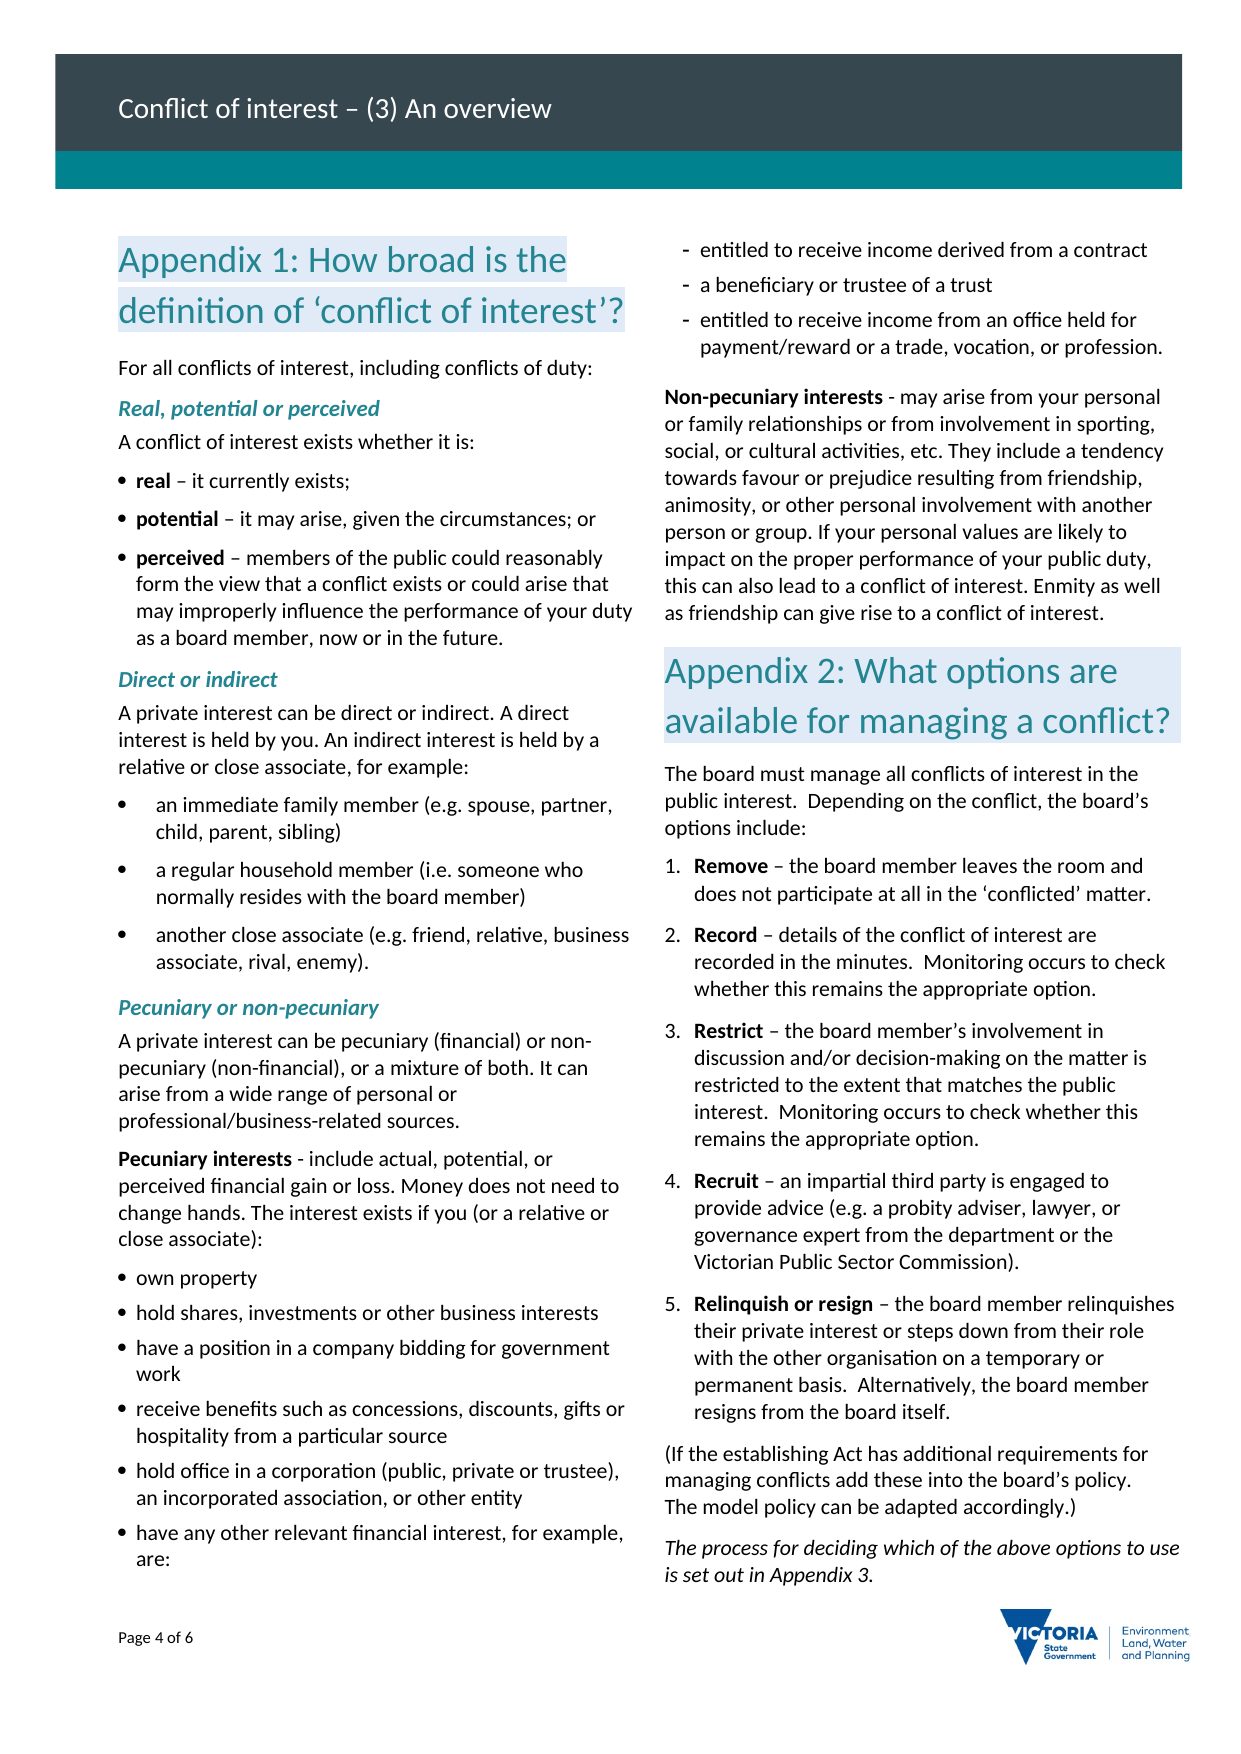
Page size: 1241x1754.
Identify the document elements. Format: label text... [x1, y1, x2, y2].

subtitle Real, potential or perceived [118, 391, 635, 422]
list potential – it may arise, given the circumstances; or [118, 505, 635, 532]
subtitle Appendix 2: What options are available for managing a conflict? [664, 647, 1181, 743]
text A private interest can be direct or indirect. A direct interest is held by you. An indirect interest is held by a relative or close associate, for example: [118, 699, 635, 779]
text 1. Remove – the board member leaves the room and does not participate at all in the ‘conflicted’ matter. [664, 852, 1181, 906]
list entitled to receive income from an office held for payment/reward or a trade, vocation, or profession. [682, 306, 1181, 359]
list own property [118, 1264, 635, 1291]
list perceived – members of the public could reasonably form the view that a conflict exists or could arise that may improperly influence the performance of your duty as a board member, now or in the future. [118, 544, 635, 650]
list 2. Record – details of the conflict of interest are recorded in the minutes. Monitoring occurs to check whether this remains the appropriate option. [664, 921, 1181, 1002]
text (If the establishing Act has additional requirements for managing conflicts add these into the board’s policy. The model policy can be adapted accordingly.) [664, 1440, 1181, 1520]
list entitled to receive income derived from a contract [682, 236, 1181, 263]
text A conflict of interest exists whether it is: [118, 428, 635, 455]
text The board must manage all conflicts of interest in the public interest. Depending on the conflict, the board’s options include: [664, 760, 1181, 840]
list an immediate family member (e.g. spouse, partner, child, parent, sibling) [118, 791, 635, 845]
subtitle Pecuniary or non-pecuniary [118, 989, 635, 1021]
picture [55, 54, 1183, 189]
text Non-pecuniary interests - may arise from your personal or family relationships or from involvement in sporting, social, or cultural activities, etc. They include a tendency towards favour or prejudice resulting from friendship, animosity, or other personal involvement with another person or group. If your personal values are likely to impact on the proper performance of your public duty, this can also lead to a conflict of interest. Enmity as well as friendship can give rise to a conflict of interest. [664, 382, 1181, 626]
list 3. Restrict – the board member’s involvement in discussion and/or decision-making on the matter is restricted to the extent that matches the public interest. Monitoring occurs to check whether this remains the appropriate option. [664, 1017, 1181, 1152]
text 4. Recruit – an impartial third party is engaged to provide advice (e.g. a probity adviser, lawyer, or governance expert from the department or the Victorian Public Sector Commission). [664, 1167, 1181, 1275]
list hold shares, investments or other business interests [118, 1299, 635, 1326]
text The process for deciding which of the above options to use is set out in Appendix 3. [664, 1534, 1181, 1588]
subtitle Appendix 1: How broad is the definition of ‘conflict of interest’? [118, 236, 635, 332]
list receive benefits such as concessions, discounts, gifts or hospitality from a particular source [118, 1396, 635, 1449]
text For all conflicts of interest, including conflicts of duty: [118, 354, 635, 380]
list real – it currently exists; [118, 467, 635, 493]
list have a position in a company bidding for government work [118, 1334, 635, 1387]
picture [1000, 1609, 1191, 1665]
text 5. Relinquish or resign – the board member relinquishes their private interest or steps down from their role with the other organisation on a temporary or permanent basis. Alternatively, the board member resigns from the board itself. [664, 1290, 1181, 1425]
list a beneficiary or trustee of a trust [682, 271, 1181, 298]
list a regular household member (i.e. someone who normally resides with the board member) [118, 856, 635, 910]
list hold office in a corporation (public, private or trustee), an incorporated association, or other entity [118, 1457, 635, 1511]
list have any other relevant financial interest, for example, are: [118, 1519, 635, 1572]
list another close associate (e.g. friend, relative, business associate, rival, enemy). [118, 922, 635, 975]
subtitle Direct or indirect [118, 662, 635, 693]
text A private interest can be pecuniary (financial) or non-pecuniary (non-financial), or a mixture of both. It can arise from a wide range of personal or professional/business-related sources. [118, 1027, 635, 1134]
text Pecuniary interests - include actual, potential, or perceived financial gain or loss. Money does not need to change hands. The interest exists if you (or a relative or close associate): [118, 1145, 635, 1252]
